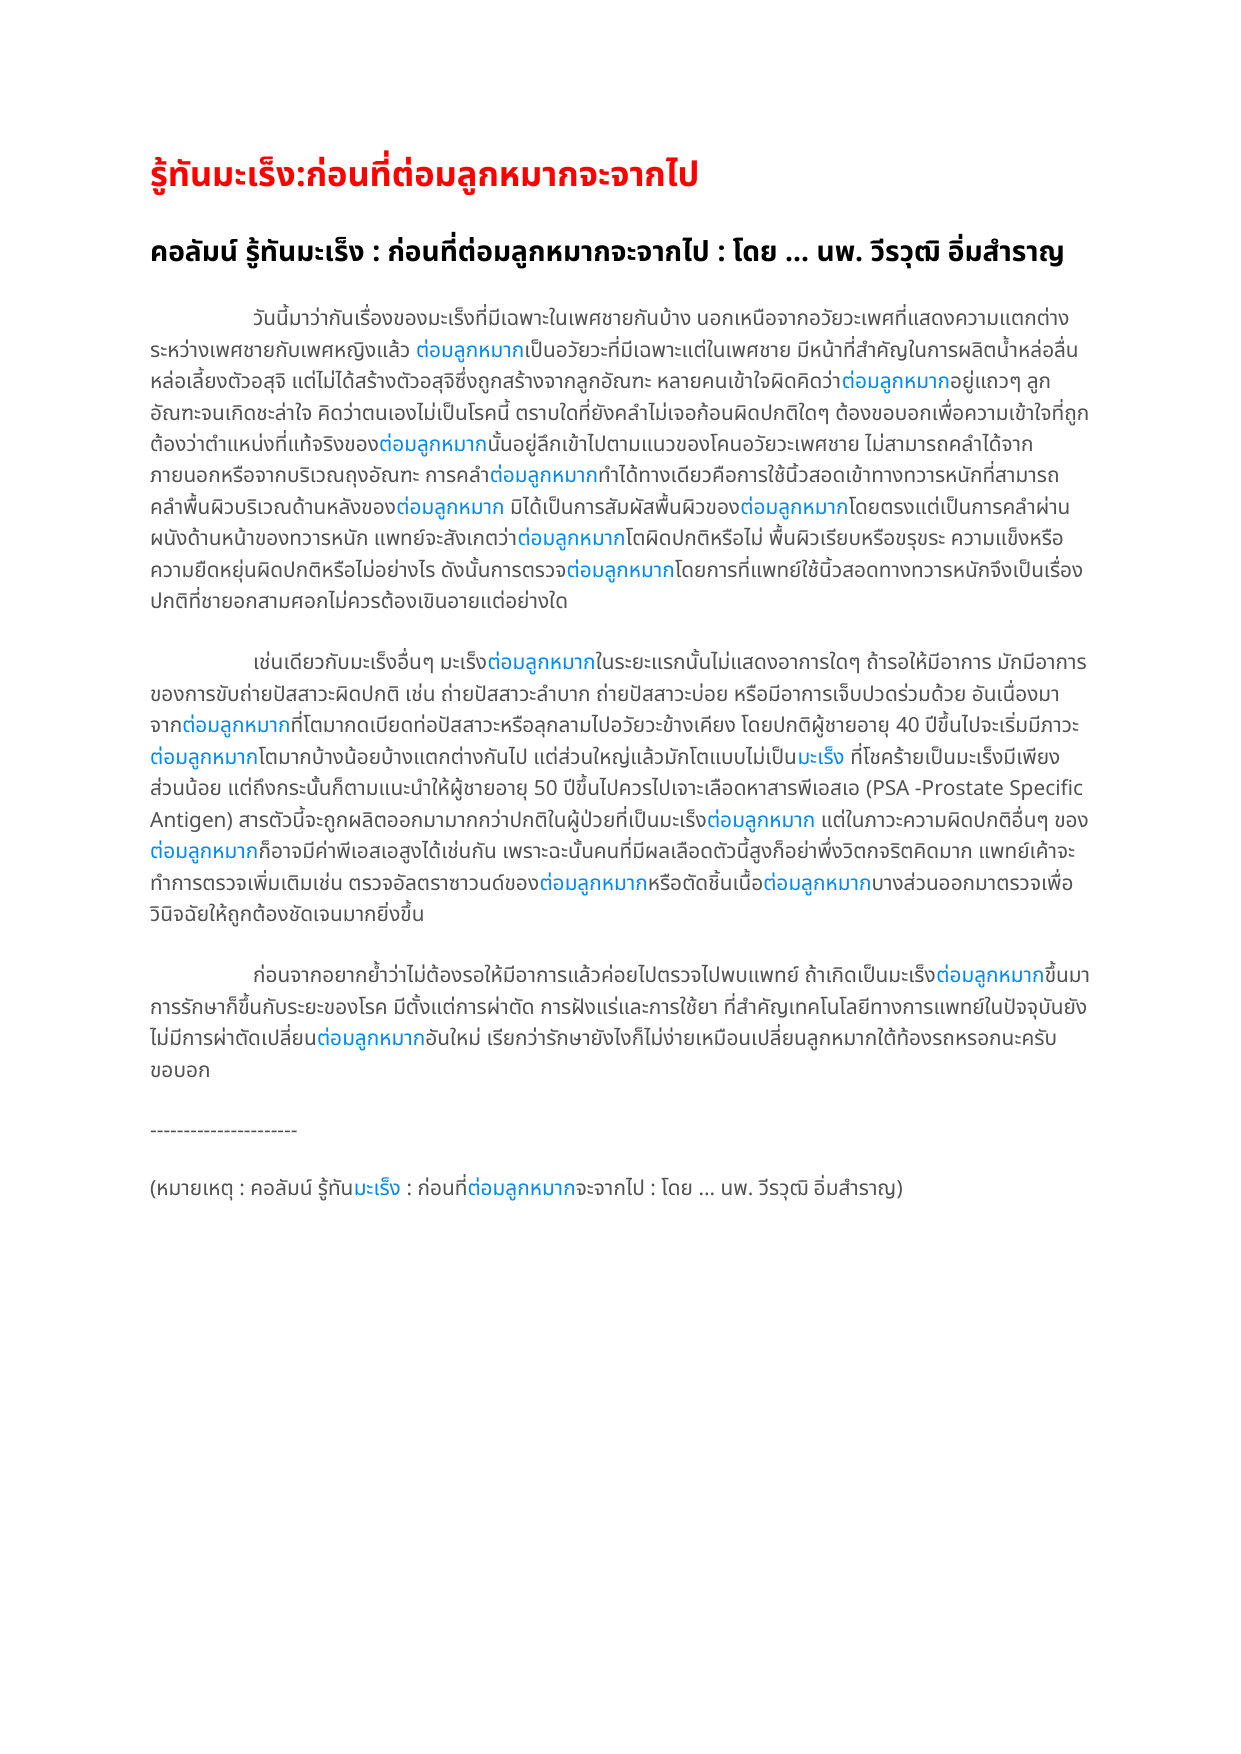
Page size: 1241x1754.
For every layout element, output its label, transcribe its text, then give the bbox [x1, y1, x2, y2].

text คอลัมน์ รู้ทันมะเร็ง : ก่อนที่ต่อมลูกหมากจะจากไป : โดย ... นพ. วีรวุฒิ อิ่มสำราญ [150, 231, 1090, 274]
text เช่นเดียวกับมะเร็งอื่นๆ มะเร็งต่อมลูกหมากในระยะแรกนั้นไม่แสดงอาการใดๆ ถ้ารอให้มีอาการ มักมีอาการของการขับถ่ายปัสสาวะผิดปกติ เช่น ถ่ายปัสสาวะลำบาก ถ่ายปัสสาวะบ่อย หรือมีอาการเจ็บปวดร่วมด้วย อันเนื่องมาจากต่อมลูกหมากที่โตมากดเบียดท่อปัสสาวะหรือลุกลามไปอวัยวะข้างเคียง โดยปกติผู้ชายอายุ 40 ปีขึ้นไปจะเริ่มมีภาวะต่อมลูกหมากโตมากบ้างน้อยบ้างแตกต่างกันไป แต่ส่วนใหญ่แล้วมักโตแบบไม่เป็นมะเร็ง ที่โชคร้ายเป็นมะเร็งมีเพียงส่วนน้อย แต่ถึงกระนั้นก็ตามแนะนำให้ผู้ชายอายุ 50 ปีขึ้นไปควรไปเจาะเลือดหาสารพีเอสเอ (PSA -Prostate Specific Antigen) สารตัวนี้จะถูกผลิตออกมามากกว่าปกติในผู้ป่วยที่เป็นมะเร็งต่อมลูกหมาก แต่ในภาวะความผิดปกติอื่นๆ ของต่อมลูกหมากก็อาจมีค่าพีเอสเอสูงได้เช่นกัน เพราะฉะนั้นคนที่มีผลเลือดตัวนี้สูงก็อย่าพึ่งวิตกจริตคิดมาก แพทย์เค้าจะทำการตรวจเพิ่มเติมเช่น ตรวจอัลตราซาวนด์ของต่อมลูกหมากหรือตัดชิ้นเนื้อต่อมลูกหมากบางส่วนออกมาตรวจเพื่อวินิจฉัยให้ถูกต้องชัดเจนมากยิ่งขึ้น [150, 647, 1090, 931]
text ก่อนจากอยากย้ำว่าไม่ต้องรอให้มีอาการแล้วค่อยไปตรวจไปพบแพทย์ ถ้าเกิดเป็นมะเร็งต่อมลูกหมากขึ้นมา การรักษาก็ขึ้นกับระยะของโรค มีตั้งแต่การผ่าตัด การฝังแร่และการใช้ยา ที่สำคัญเทคโนโลยีทางการแพทย์ในปัจจุบันยังไม่มีการผ่าตัดเปลี่ยนต่อมลูกหมากอันใหม่ เรียกว่ารักษายังไงก็ไม่ง่ายเหมือนเปลี่ยนลูกหมากใต้ท้องรถหรอกนะครับ ขอบอก [150, 960, 1090, 1086]
text ---------------------- [150, 1116, 1090, 1144]
text (หมายเหตุ : คอลัมน์ รู้ทันมะเร็ง : ก่อนที่ต่อมลูกหมากจะจากไป : โดย ... นพ. วีรวุฒิ อิ่มสำราญ) [150, 1173, 1090, 1205]
text รู้ทันมะเร็ง:ก่อนที่ต่อมลูกหมากจะจากไป [150, 150, 1090, 202]
text วันนี้มาว่ากันเรื่องของมะเร็งที่มีเฉพาะในเพศชายกันบ้าง นอกเหนือจากอวัยวะเพศที่แสดงความแตกต่างระหว่างเพศชายกับเพศหญิงแล้ว ต่อมลูกหมากเป็นอวัยวะที่มีเฉพาะแต่ในเพศชาย มีหน้าที่สำคัญในการผลิตน้ำหล่อลื่นหล่อเลี้ยงตัวอสุจิ แต่ไม่ได้สร้างตัวอสุจิซึ่งถูกสร้างจากลูกอัณฑะ หลายคนเข้าใจผิดคิดว่าต่อมลูกหมากอยู่แถวๆ ลูกอัณฑะจนเกิดชะล่าใจ คิดว่าตนเองไม่เป็นโรคนี้ ตราบใดที่ยังคลำไม่เจอก้อนผิดปกติใดๆ ต้องขอบอกเพื่อความเข้าใจที่ถูกต้องว่าตำแหน่งที่แท้จริงของต่อมลูกหมากนั้นอยู่ลึกเข้าไปตามแนวของโคนอวัยวะเพศชาย ไม่สามารถคลำได้จากภายนอกหรือจากบริเวณถุงอัณฑะ การคลำต่อมลูกหมากทำได้ทางเดียวคือการใช้นิ้วสอดเข้าทางทวารหนักที่สามารถคลำพื้นผิวบริเวณด้านหลังของต่อมลูกหมาก มิได้เป็นการสัมผัสพื้นผิวของต่อมลูกหมากโดยตรงแต่เป็นการคลำผ่านผนังด้านหน้าของทวารหนัก แพทย์จะสังเกตว่าต่อมลูกหมากโตผิดปกติหรือไม่ พื้นผิวเรียบหรือขรุขระ ความแข็งหรือความยืดหยุ่นผิดปกติหรือไม่อย่างไร ดังนั้นการตรวจต่อมลูกหมากโดยการที่แพทย์ใช้นิ้วสอดทางทวารหนักจึงเป็นเรื่องปกติที่ชายอกสามศอกไม่ควรต้องเขินอายแต่อย่างใด [150, 303, 1090, 618]
